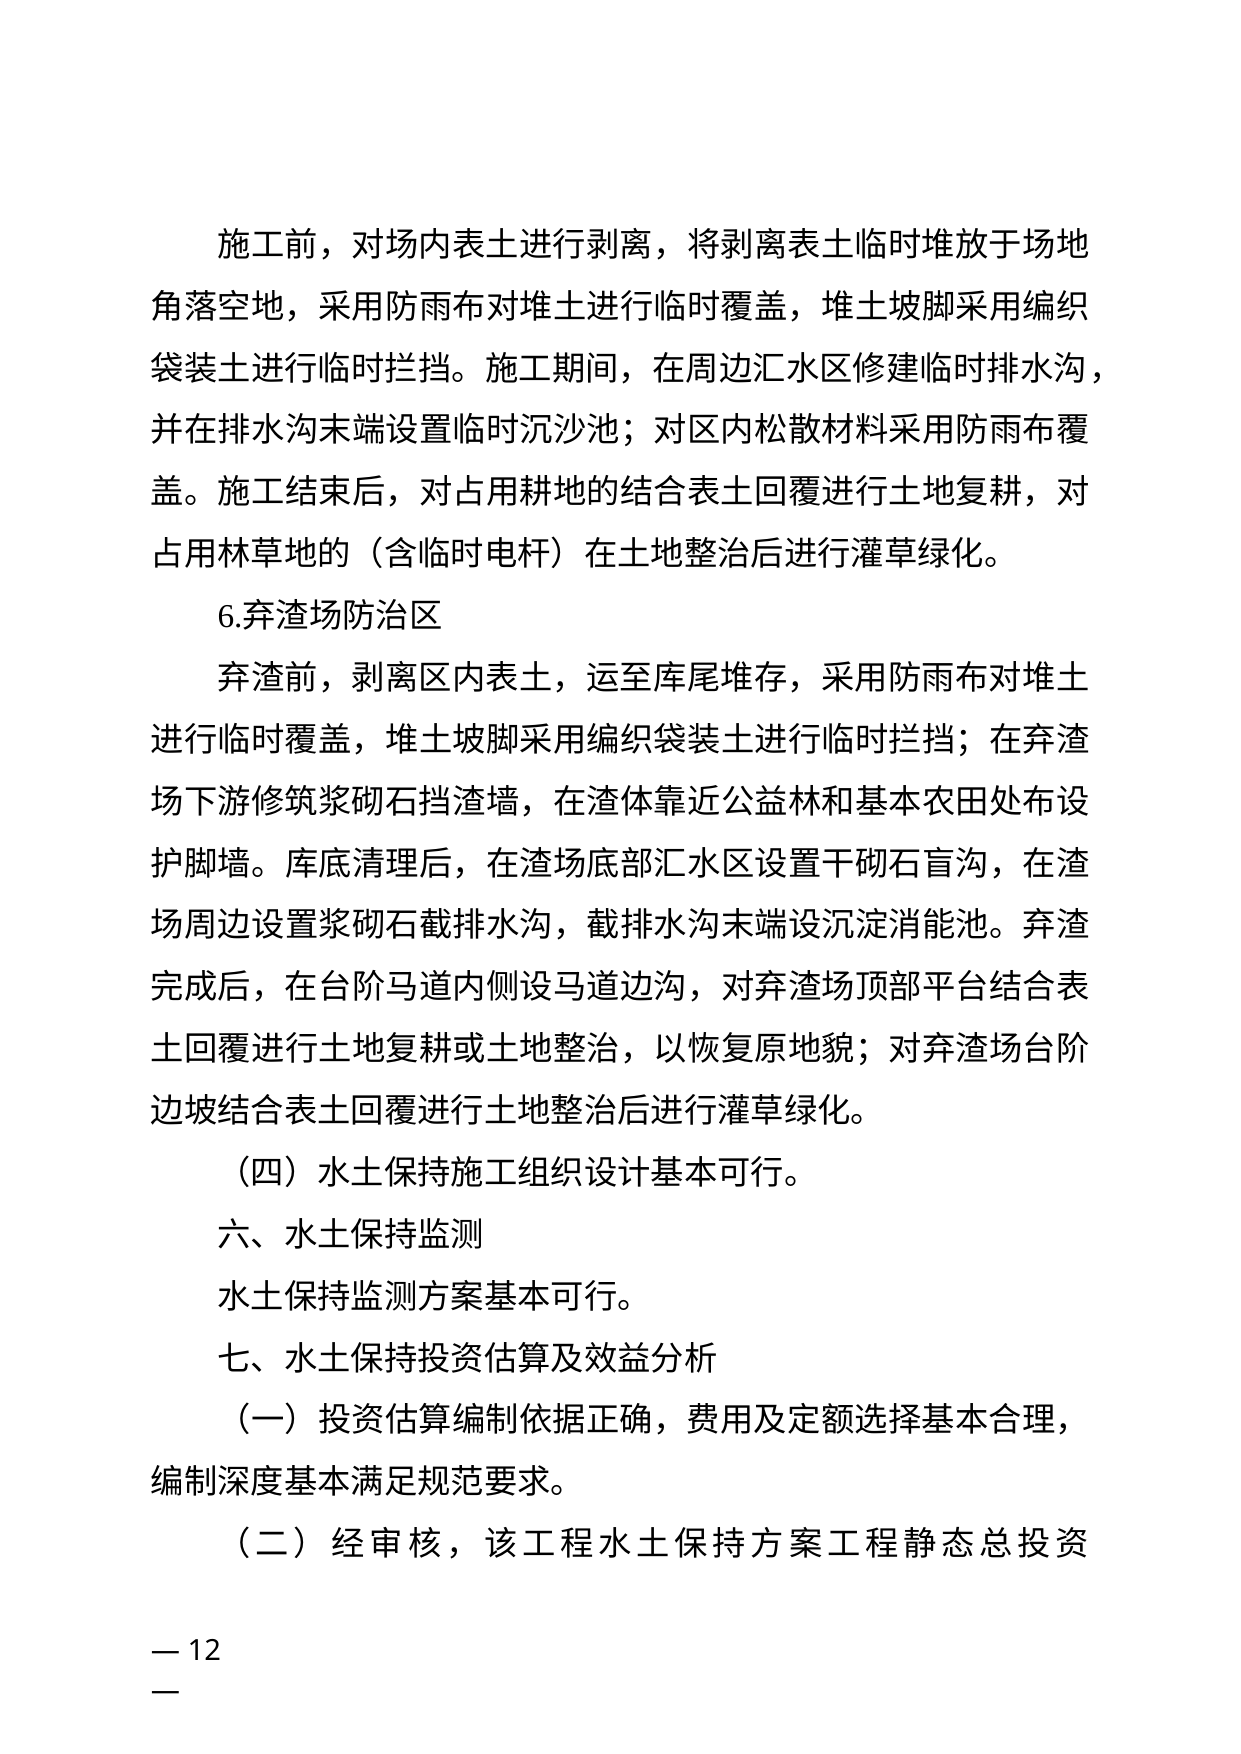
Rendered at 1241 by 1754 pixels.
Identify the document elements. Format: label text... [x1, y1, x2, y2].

text 水土保持监测方案基本可行。 [151, 1259, 1089, 1321]
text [151, 1506, 1089, 1568]
text 6.弃渣场防治区 [151, 578, 1089, 640]
text 七、水土保持投资估算及效益分析 [151, 1321, 1089, 1382]
text （一）投资估算编制依据正确，费用及定额选择基本合理，编制深度基本满足规范要求。 [151, 1382, 1089, 1506]
text 弃渣前，剥离区内表土，运至库尾堆存，采用防雨布对堆土进行临时覆盖，堆土坡脚采用编织袋装土进行临时拦挡；在弃渣场下游修筑浆砌石挡渣墙，在渣体靠近公益林和基本农田处布设护脚墙。库底清理后，在渣场底部汇水区设置干砌石盲沟，在渣场周边设置浆砌石截排水沟，截排水沟末端设沉淀消能池。弃渣完成后，在台阶马道内侧设马道边沟，对弃渣场顶部平台结合表土回覆进行土地复耕或土地整治，以恢复原地貌；对弃渣场台阶边坡结合表土回覆进行土地整治后进行灌草绿化。 [151, 640, 1089, 1135]
text 施工前，对场内表土进行剥离，将剥离表土临时堆放于场地角落空地，采用防雨布对堆土进行临时覆盖，堆土坡脚采用编织袋装土进行临时拦挡。施工期间，在周边汇水区修建临时排水沟，并在排水沟末端设置临时沉沙池；对区内松散材料采用防雨布覆盖。施工结束后，对占用耕地的结合表土回覆进行土地复耕，对占用林草地的（含临时电杆）在土地整治后进行灌草绿化。 [151, 207, 1089, 578]
text 六、水土保持监测 [151, 1197, 1089, 1259]
text （四）水土保持施工组织设计基本可行。 [151, 1135, 1089, 1197]
